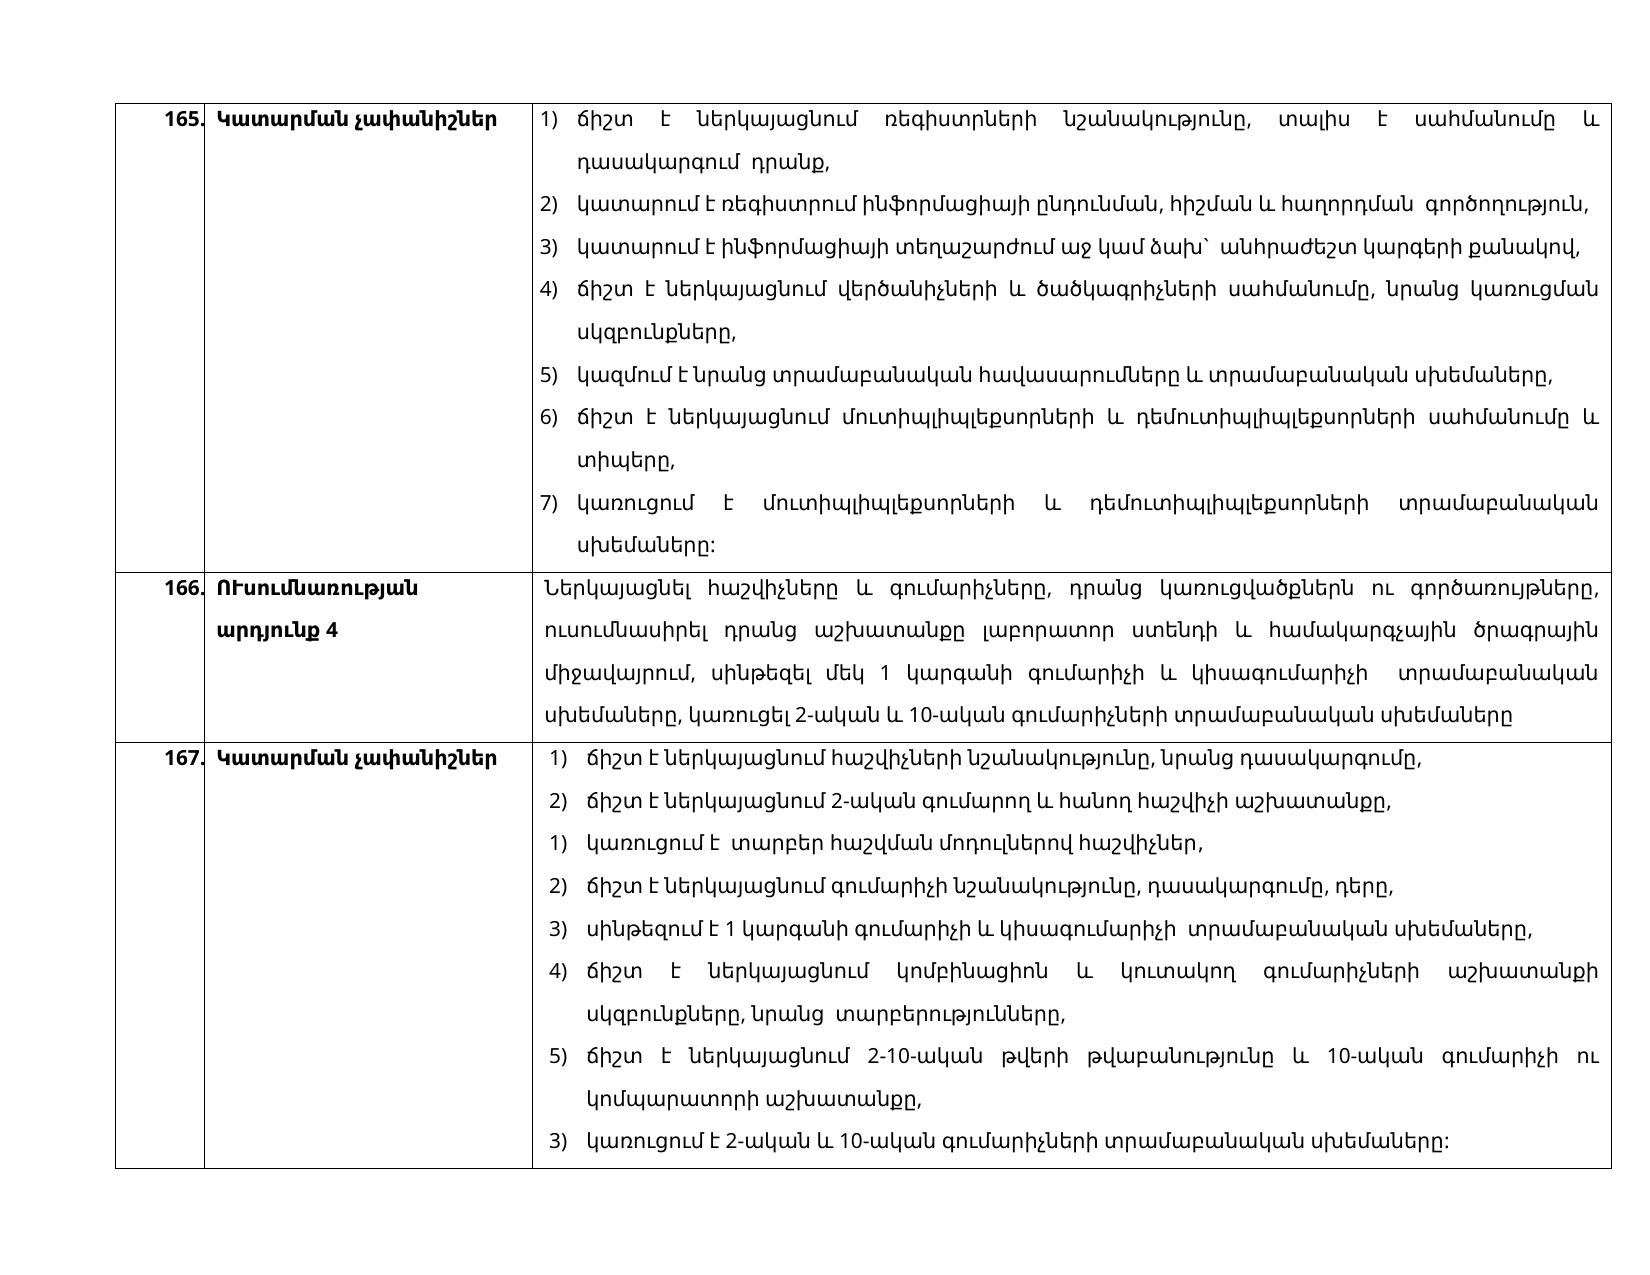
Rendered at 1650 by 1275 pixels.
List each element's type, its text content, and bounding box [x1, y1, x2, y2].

table_cell [116, 743, 204, 1168]
table_cell Կատարման չափանիշներ [205, 104, 532, 572]
table_cell [116, 573, 204, 742]
table_cell [116, 104, 204, 572]
table_cell ՈՒսումնառության արդյունք 4 [205, 573, 532, 742]
table_cell Կատարման չափանիշներ [205, 743, 532, 1168]
table_cell ճիշտ է ներկայացնում ռեգիստրների նշանակությունը, տալիս է սահմանումը և դասակարգում դրանք, կատարում է ռեգիստրում ինֆորմացիայի ընդունման, հիշման և հաղորդման գործողություն, կատարում է ինֆորմացիայի տեղաշարժում աջ կամ ձախ` անհրաժեշտ կարգերի քանակով, ճիշտ է ներկայացնում վերծանիչների և ծածկագրիչների սահմանումը, նրանց կառուցման սկզբունքները, կազմում է նրանց տրամաբանական հավասարումները և տրամաբանական սխեմաները, ճիշտ է ներկայացնում մուտիպլիպլեքսորների և դեմուտիպլիպլեքսորների սահմանումը և տիպերը, կառուցում է մուտիպլիպլեքսորների և դեմուտիպլիպլեքսորների տրամաբանական սխեմաները: [533, 104, 1611, 572]
table_cell ճիշտ է ներկայացնում հաշվիչների նշանակությունը, նրանց դասակարգումը, ճիշտ է ներկայացնում 2-ական գումարող և հանող հաշվիչի աշխատանքը, կառուցում է տարբեր հաշվման մոդուլներով հաշվիչներ, ճիշտ է ներկայացնում գումարիչի նշանակությունը, դասակարգումը, դերը, սինթեզում է 1 կարգանի գումարիչի և կիսագումարիչի տրամաբանական սխեմաները, ճիշտ է ներկայացնում կոմբինացիոն և կուտակող գումարիչների աշխատանքի սկզբունքները, նրանց տարբերությունները, ճիշտ է ներկայացնում 2-10-ական թվերի թվաբանությունը և 10-ական գումարիչի ու կոմպարատորի աշխատանքը, կառուցում է 2-ական և 10-ական գումարիչների տրամաբանական սխեմաները: [533, 743, 1611, 1168]
table_cell Ներկայացնել հաշվիչները և գումարիչները, դրանց կառուցվածքներն ու գործառույթները, ուսումնասիրել դրանց աշխատանքը լաբորատոր ստենդի և համակարգչային ծրագրային միջավայրում, սինթեզել մեկ 1 կարգանի գումարիչի և կիսագումարիչի տրամաբանական սխեմաները, կառուցել 2-ական և 10-ական գումարիչների տրամաբանական սխեմաները [533, 573, 1611, 742]
